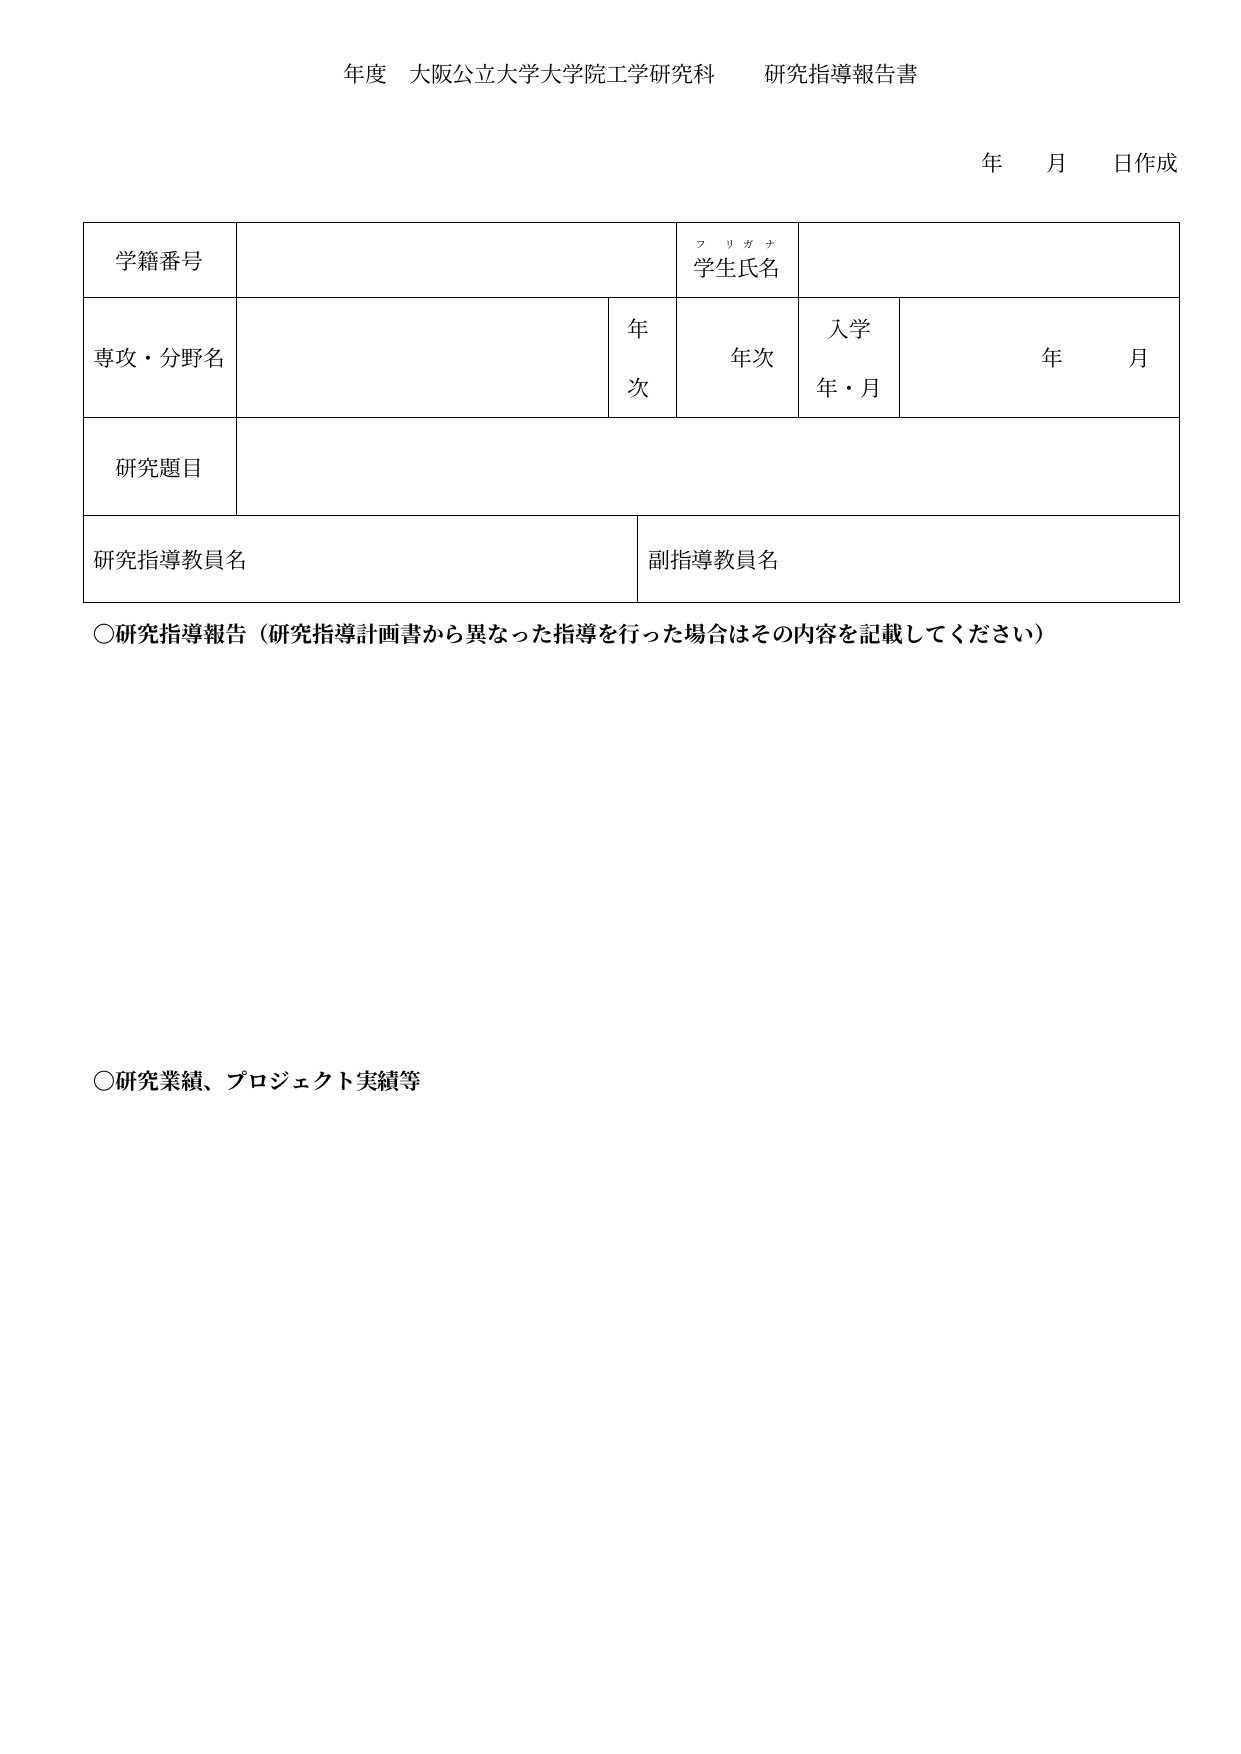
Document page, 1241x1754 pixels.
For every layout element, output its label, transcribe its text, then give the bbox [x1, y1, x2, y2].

table_cell 年 次 [609, 298, 676, 417]
table_cell 副指導教員名 [638, 516, 1179, 602]
table_cell 年 月 [900, 298, 1179, 417]
text 年度 大阪公立大学大学院工学研究科 研究指導報告書 [83, 43, 1178, 102]
table_header 学籍番号 [84, 223, 236, 297]
table_cell 入学 年・月 [799, 298, 899, 417]
table_header [799, 223, 1179, 297]
table_cell [237, 418, 1179, 515]
table_header [677, 223, 798, 297]
table_cell 研究題目 [84, 418, 236, 515]
table_cell 専攻・分野名 [84, 298, 236, 417]
table_cell 年次 [677, 298, 798, 417]
table_cell 研究指導教員名 [84, 516, 637, 602]
table_cell 〇研究指導報告（研究指導計画書から異なった指導を行った場合はその内容を記載してください） 〇研究業績、プロジェクト実績等 [83, 603, 1141, 1684]
table_header [237, 223, 676, 297]
table_cell [237, 298, 608, 417]
text 年 月 日作成 [83, 132, 1178, 192]
